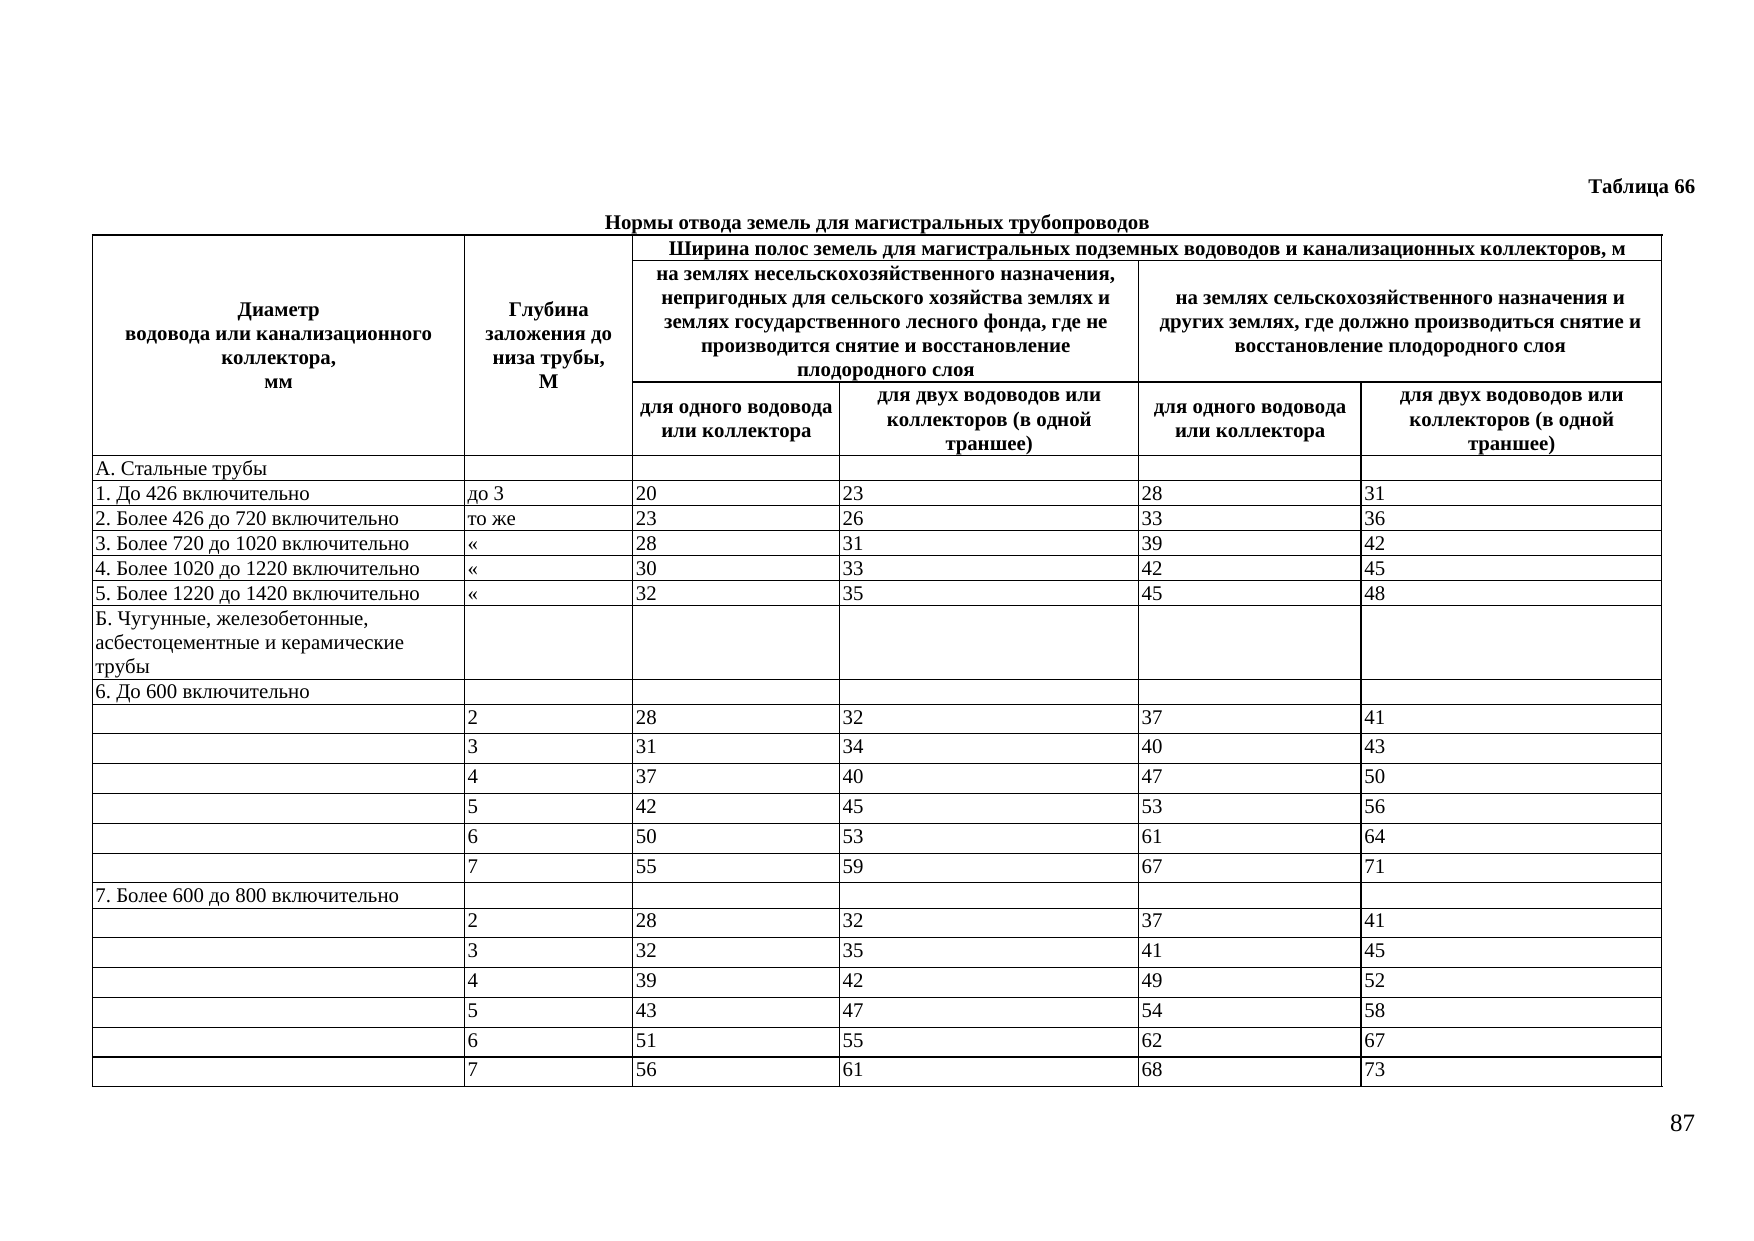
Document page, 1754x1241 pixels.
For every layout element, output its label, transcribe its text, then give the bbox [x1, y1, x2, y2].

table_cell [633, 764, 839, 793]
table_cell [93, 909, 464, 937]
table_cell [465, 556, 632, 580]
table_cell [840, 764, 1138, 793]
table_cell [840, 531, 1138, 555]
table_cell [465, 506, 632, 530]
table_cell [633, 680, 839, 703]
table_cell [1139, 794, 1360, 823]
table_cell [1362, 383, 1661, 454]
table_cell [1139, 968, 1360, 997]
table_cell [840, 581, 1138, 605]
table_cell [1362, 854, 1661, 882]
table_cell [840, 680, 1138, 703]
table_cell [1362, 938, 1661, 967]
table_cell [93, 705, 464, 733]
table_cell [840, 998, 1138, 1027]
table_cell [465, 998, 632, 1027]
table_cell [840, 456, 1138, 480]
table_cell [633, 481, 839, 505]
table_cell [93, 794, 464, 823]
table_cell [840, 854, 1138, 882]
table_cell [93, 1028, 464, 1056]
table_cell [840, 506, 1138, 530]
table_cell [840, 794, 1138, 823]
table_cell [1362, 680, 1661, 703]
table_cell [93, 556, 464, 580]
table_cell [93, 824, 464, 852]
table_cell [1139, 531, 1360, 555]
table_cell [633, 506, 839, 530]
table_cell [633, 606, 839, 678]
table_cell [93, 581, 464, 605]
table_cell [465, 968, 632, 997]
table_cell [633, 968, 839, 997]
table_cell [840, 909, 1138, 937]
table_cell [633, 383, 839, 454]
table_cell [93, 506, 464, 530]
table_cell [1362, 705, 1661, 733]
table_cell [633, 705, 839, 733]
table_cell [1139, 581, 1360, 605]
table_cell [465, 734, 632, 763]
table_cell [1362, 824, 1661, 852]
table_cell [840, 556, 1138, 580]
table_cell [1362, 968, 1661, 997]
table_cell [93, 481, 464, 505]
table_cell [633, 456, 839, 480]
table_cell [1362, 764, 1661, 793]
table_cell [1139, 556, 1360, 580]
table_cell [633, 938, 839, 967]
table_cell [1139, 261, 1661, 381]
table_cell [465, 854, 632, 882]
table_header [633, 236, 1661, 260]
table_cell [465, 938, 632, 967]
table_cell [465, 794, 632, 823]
text Нормы отвода земель для магистральных трубопроводов [59, 210, 1695, 234]
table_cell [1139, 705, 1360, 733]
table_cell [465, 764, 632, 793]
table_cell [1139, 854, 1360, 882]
text Таблица 66 [59, 174, 1695, 198]
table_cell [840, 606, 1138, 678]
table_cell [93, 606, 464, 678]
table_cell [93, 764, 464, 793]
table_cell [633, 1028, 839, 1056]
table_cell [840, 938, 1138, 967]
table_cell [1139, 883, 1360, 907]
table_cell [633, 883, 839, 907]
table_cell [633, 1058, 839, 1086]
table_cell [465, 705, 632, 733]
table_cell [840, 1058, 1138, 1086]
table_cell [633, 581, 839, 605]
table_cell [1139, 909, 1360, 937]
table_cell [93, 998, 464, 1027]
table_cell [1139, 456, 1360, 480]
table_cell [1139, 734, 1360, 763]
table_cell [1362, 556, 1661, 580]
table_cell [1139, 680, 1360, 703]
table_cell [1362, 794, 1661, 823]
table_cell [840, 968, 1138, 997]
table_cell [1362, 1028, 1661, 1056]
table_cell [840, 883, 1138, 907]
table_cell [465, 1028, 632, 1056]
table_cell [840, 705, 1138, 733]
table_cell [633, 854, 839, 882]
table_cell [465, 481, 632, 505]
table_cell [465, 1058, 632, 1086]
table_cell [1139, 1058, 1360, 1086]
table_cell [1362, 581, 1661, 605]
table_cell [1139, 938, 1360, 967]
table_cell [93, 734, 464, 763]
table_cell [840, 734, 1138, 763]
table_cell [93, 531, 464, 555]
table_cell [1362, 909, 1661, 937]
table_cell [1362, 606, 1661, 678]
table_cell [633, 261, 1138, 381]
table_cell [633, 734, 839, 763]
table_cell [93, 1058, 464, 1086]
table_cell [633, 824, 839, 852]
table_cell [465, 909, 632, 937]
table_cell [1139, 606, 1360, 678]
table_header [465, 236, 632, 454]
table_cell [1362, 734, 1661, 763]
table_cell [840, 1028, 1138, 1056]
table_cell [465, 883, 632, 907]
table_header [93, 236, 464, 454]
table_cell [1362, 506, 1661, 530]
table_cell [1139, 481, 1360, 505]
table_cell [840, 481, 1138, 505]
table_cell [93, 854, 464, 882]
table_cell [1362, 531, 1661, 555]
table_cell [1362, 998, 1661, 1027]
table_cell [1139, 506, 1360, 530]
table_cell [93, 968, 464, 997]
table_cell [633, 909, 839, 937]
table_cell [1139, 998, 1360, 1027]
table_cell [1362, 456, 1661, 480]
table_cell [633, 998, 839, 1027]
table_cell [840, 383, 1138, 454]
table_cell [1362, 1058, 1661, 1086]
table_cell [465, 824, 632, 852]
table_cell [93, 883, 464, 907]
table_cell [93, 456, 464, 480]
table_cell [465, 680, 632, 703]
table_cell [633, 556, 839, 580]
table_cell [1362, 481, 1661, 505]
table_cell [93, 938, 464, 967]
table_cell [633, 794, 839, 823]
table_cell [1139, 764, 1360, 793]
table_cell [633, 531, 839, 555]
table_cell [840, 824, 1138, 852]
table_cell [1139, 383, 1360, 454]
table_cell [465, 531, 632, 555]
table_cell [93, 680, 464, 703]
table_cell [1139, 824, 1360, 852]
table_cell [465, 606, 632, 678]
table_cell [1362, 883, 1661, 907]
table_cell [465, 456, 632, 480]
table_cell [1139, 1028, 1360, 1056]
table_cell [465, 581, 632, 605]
